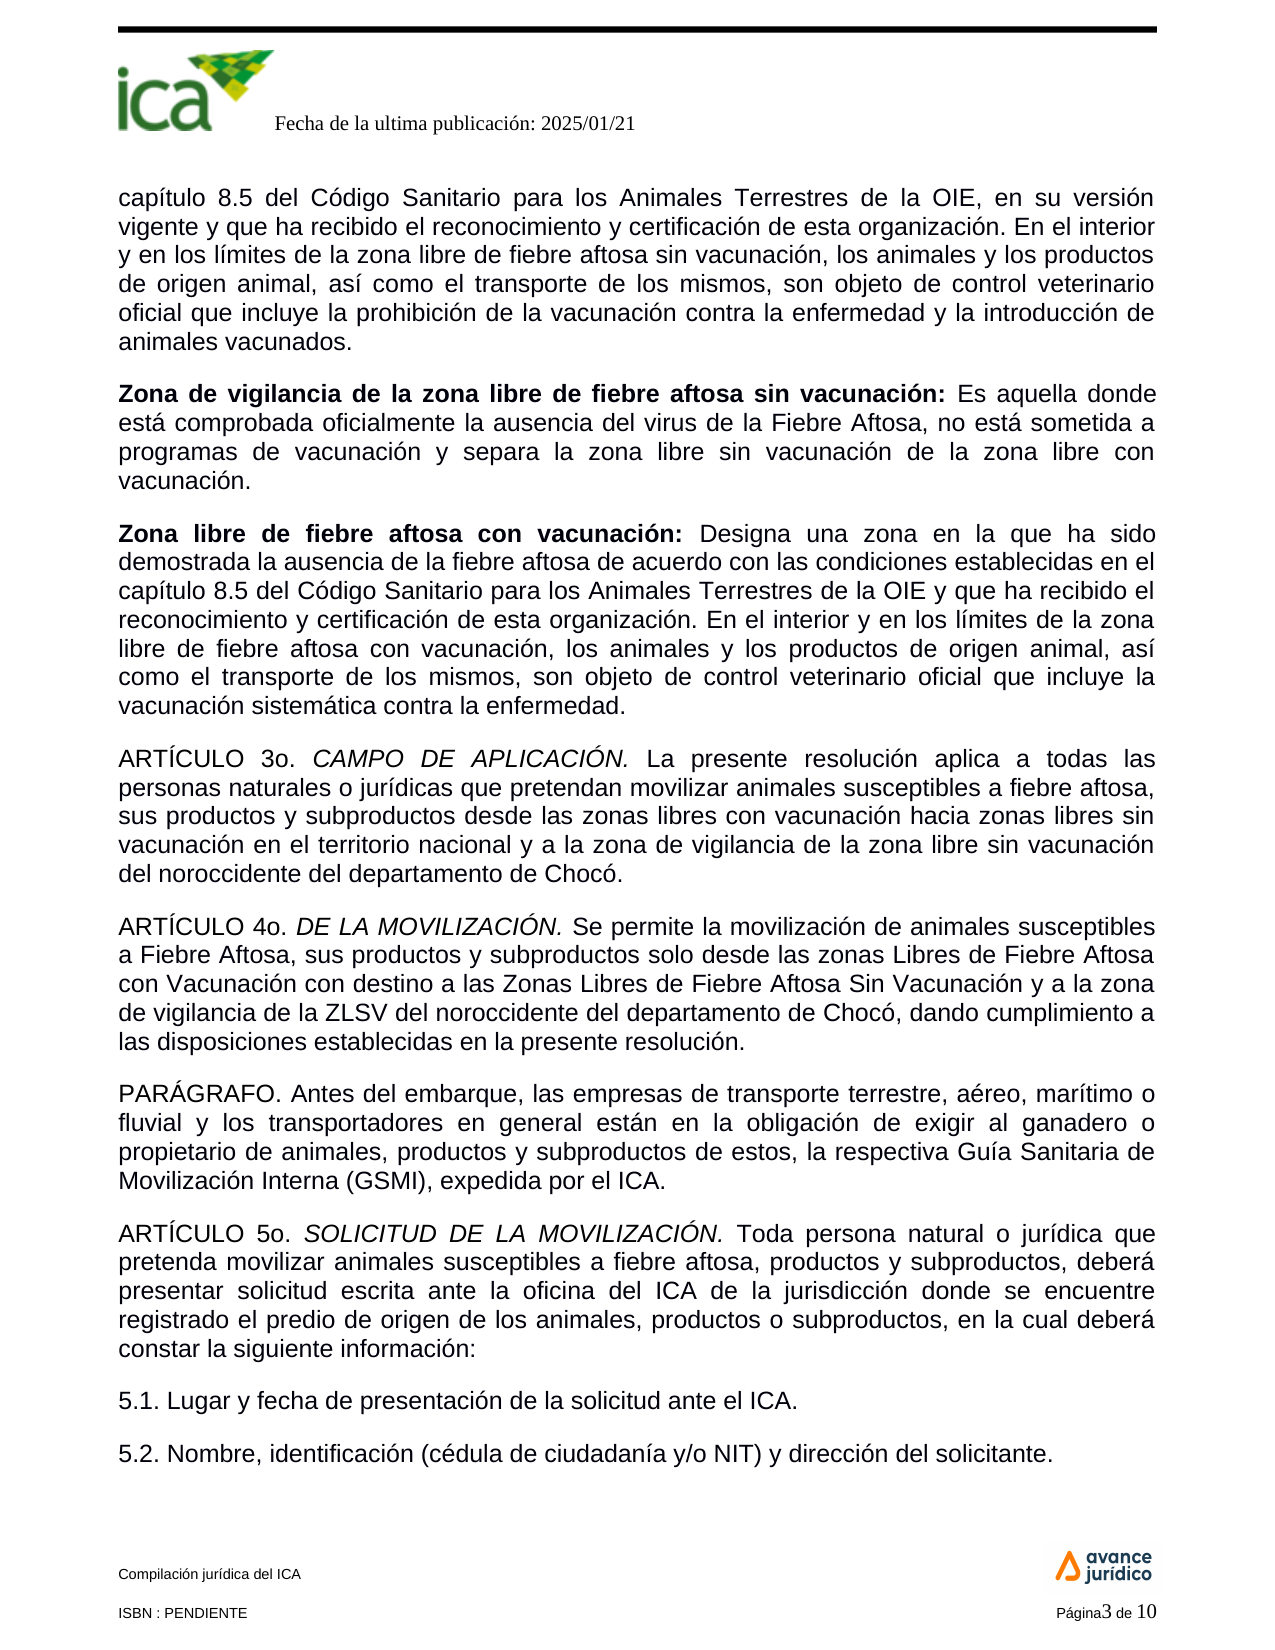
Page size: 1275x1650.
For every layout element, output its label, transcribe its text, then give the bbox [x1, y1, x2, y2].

text &$ARTÍCULO 4o. DE LA MOVILIZACIÓN. Se permite la movilización de animales susceptibles a Fiebre Aftosa, sus productos y subproductos solo desde las zonas Libres de Fiebre Aftosa con Vacunación con destino a las Zonas Libres de Fiebre Aftosa Sin Vacunación y a la zona de vigilancia de la ZLSV del noroccidente del departamento de Chocó, dando cumplimiento a las disposiciones establecidas en la presente resolución. [118, 912, 1157, 1055]
text Zona libre de fiebre aftosa con vacunación: Designa una zona en la que ha sido demostrada la ausencia de la fiebre aftosa de acuerdo con las condiciones establecidas en el capítulo 8.5 del Código Sanitario para los Animales Terrestres de la OIE y que ha recibido el reconocimiento y certificación de esta organización. En el interior y en los límites de la zona libre de fiebre aftosa con vacunación, los animales y los productos de origen animal, así como el transporte de los mismos, son objeto de control veterinario oficial que incluye la vacunación sistemática contra la enfermedad. [118, 518, 1157, 720]
text Zona de vigilancia de la zona libre de fiebre aftosa sin vacunación: Es aquella donde está comprobada oficialmente la ausencia del virus de la Fiebre Aftosa, no está sometida a programas de vacunación y separa la zona libre sin vacunación de la zona libre con vacunación. [118, 379, 1157, 494]
text 5.2. Nombre, identificación (cédula de ciudadanía y/o NIT) y dirección del solicitante. [118, 1439, 1157, 1468]
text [118, 183, 1157, 355]
text PARÁGRAFO. Antes del embarque, las empresas de transporte terrestre, aéreo, marítimo o fluvial y los transportadores en general están en la obligación de exigir al ganadero o propietario de animales, productos y subproductos de estos, la respectiva Guía Sanitaria de Movilización Interna (GSMI), expedida por el ICA. [118, 1079, 1157, 1194]
text &$ARTÍCULO 3o. CAMPO DE APLICACIÓN. La presente resolución aplica a todas las personas naturales o jurídicas que pretendan movilizar animales susceptibles a fiebre aftosa, sus productos y subproductos desde las zonas libres con vacunación hacia zonas libres sin vacunación en el territorio nacional y a la zona de vigilancia de la zona libre sin vacunación del noroccidente del departamento de Chocó. [118, 744, 1157, 888]
text 5.1. Lugar y fecha de presentación de la solicitud ante el ICA. [118, 1386, 1157, 1415]
text &$ARTÍCULO 5o. SOLICITUD DE LA MOVILIZACIÓN. Toda persona natural o jurídica que pretenda movilizar animales susceptibles a fiebre aftosa, productos y subproductos, deberá presentar solicitud escrita ante la oficina del ICA de la jurisdicción donde se encuentre registrado el predio de origen de los animales, productos o subproductos, en la cual deberá constar la siguiente información: [118, 1218, 1157, 1362]
